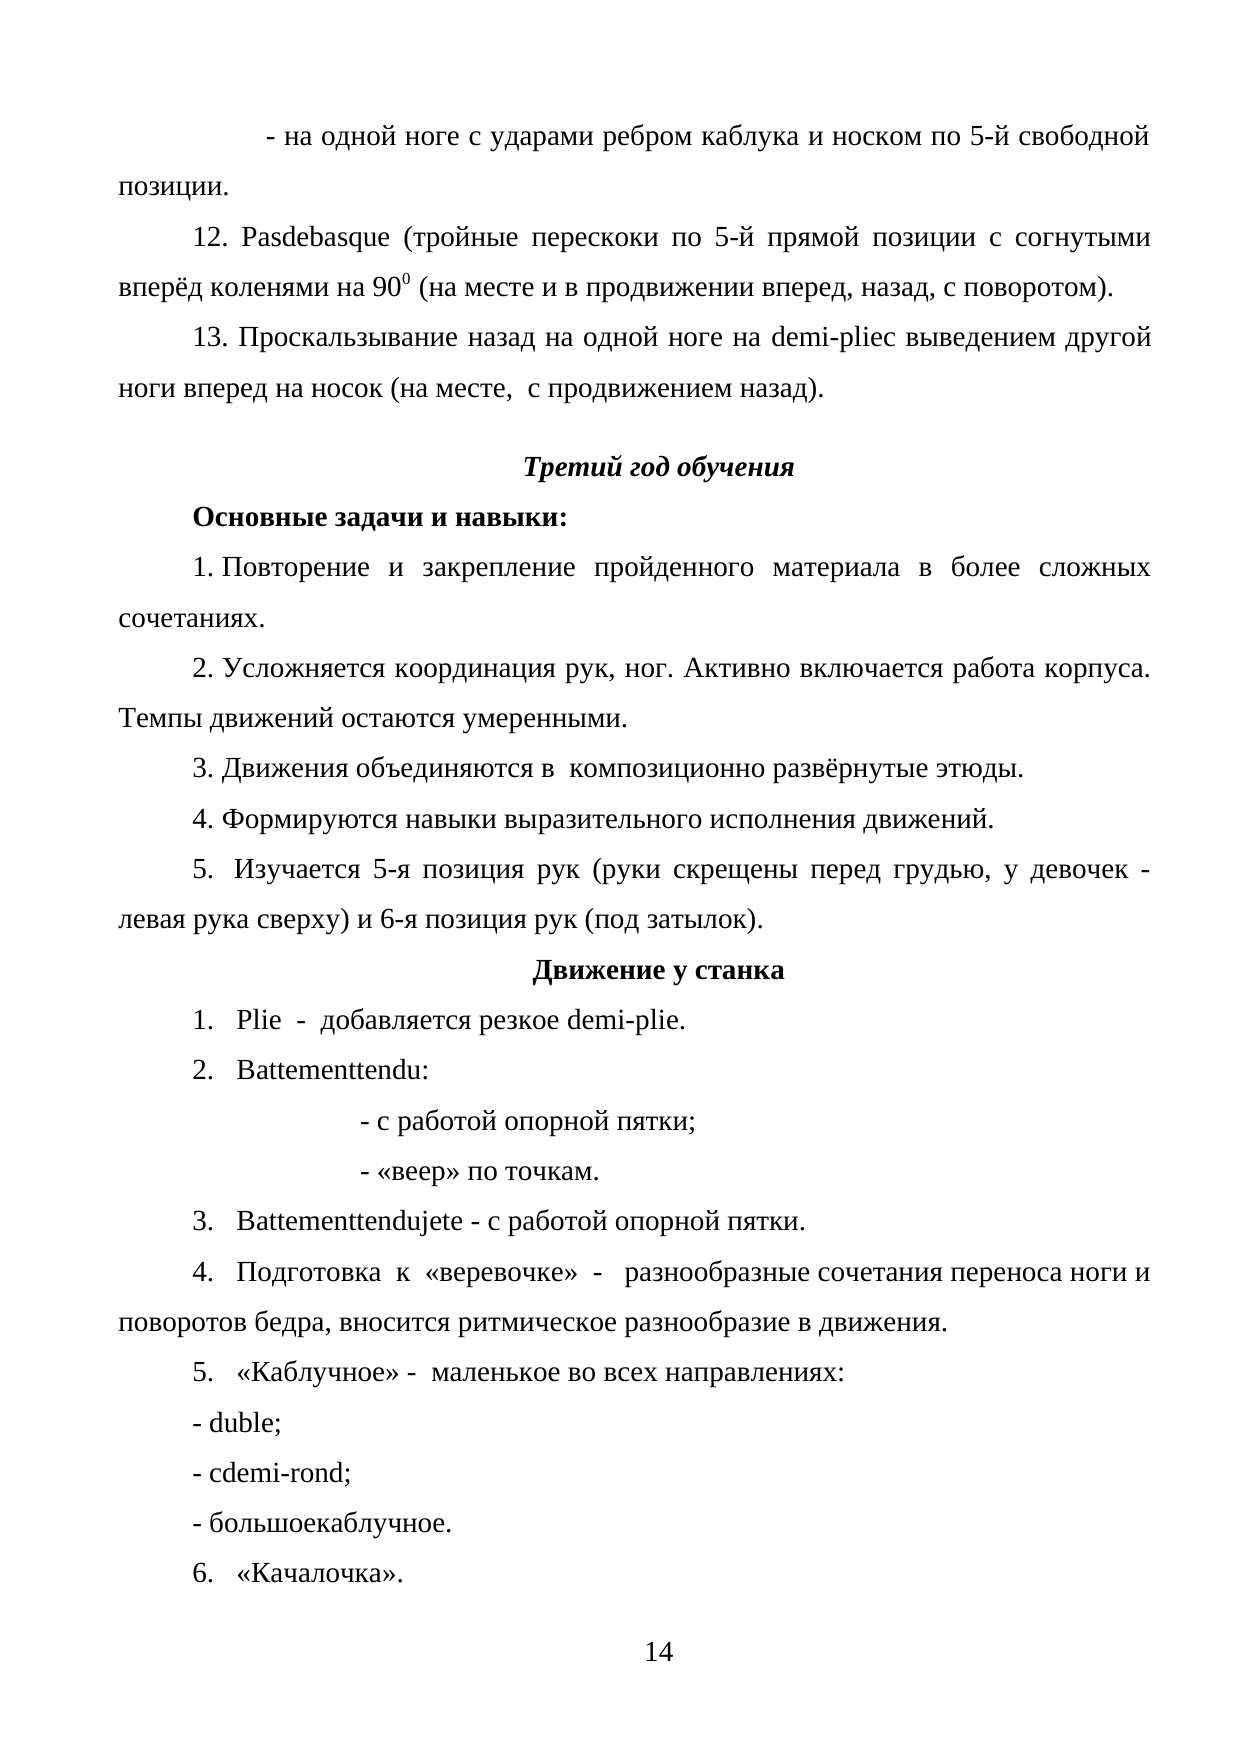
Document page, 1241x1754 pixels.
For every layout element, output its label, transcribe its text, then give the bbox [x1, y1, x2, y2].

text 12. Pasdebasque (тройные перескоки по 5-й прямой позиции с согнутыми вперёд коленями на 900 (на месте и в продвижении вперед, назад, с поворотом). [118, 219, 1152, 303]
list Рlie - добавляется резкое demi-plie. [118, 1002, 1152, 1036]
text - «веер» по точкам. [118, 1153, 1152, 1187]
text - большоекаблучное. [118, 1505, 1152, 1539]
list Движения объединяются в композиционно развёрнутые этюды. [118, 751, 1152, 784]
text - с работой опорной пятки; [118, 1103, 1152, 1136]
list Вattementtendu: [118, 1052, 1152, 1086]
list «Качалочка». [118, 1556, 1152, 1589]
text - на одной ноге с ударами ребром каблука и носком по 5-й свободной позиции. [118, 118, 1152, 202]
text Третий год обучения [118, 449, 1152, 482]
list Формируются навыки выразительного исполнения движений. [118, 801, 1152, 834]
list Подготовка к «веревочке» - разнообразные сочетания переноса ноги и поворотов бедра, вносится ритмическое разнообразие в движения. [118, 1254, 1152, 1338]
text - duble; [118, 1405, 1152, 1438]
text Основные задачи и навыки: [118, 499, 1152, 533]
list «Каблучное» - маленькое во всех направлениях: [118, 1354, 1152, 1388]
list Изучается 5-я позиция рук (руки скрещены перед грудью, у девочек - левая рука сверху) и 6-я позиция рук (под затылок). [118, 851, 1152, 935]
text Движение у станка [118, 952, 1152, 985]
list Вattementtendujete - с работой опорной пятки. [118, 1203, 1152, 1237]
text 13. Проскальзывание назад на одной ноге на demi-plieс выведением другой ноги вперед на носок (на месте, с продвижением назад). [118, 319, 1152, 403]
list Повторение и закрепление пройденного материала в более сложных сочетаниях. [118, 549, 1152, 633]
list Усложняется координация рук, ног. Активно включается работа корпуса. Темпы движений остаются умеренными. [118, 650, 1152, 734]
text - cdemi-rond; [118, 1455, 1152, 1488]
